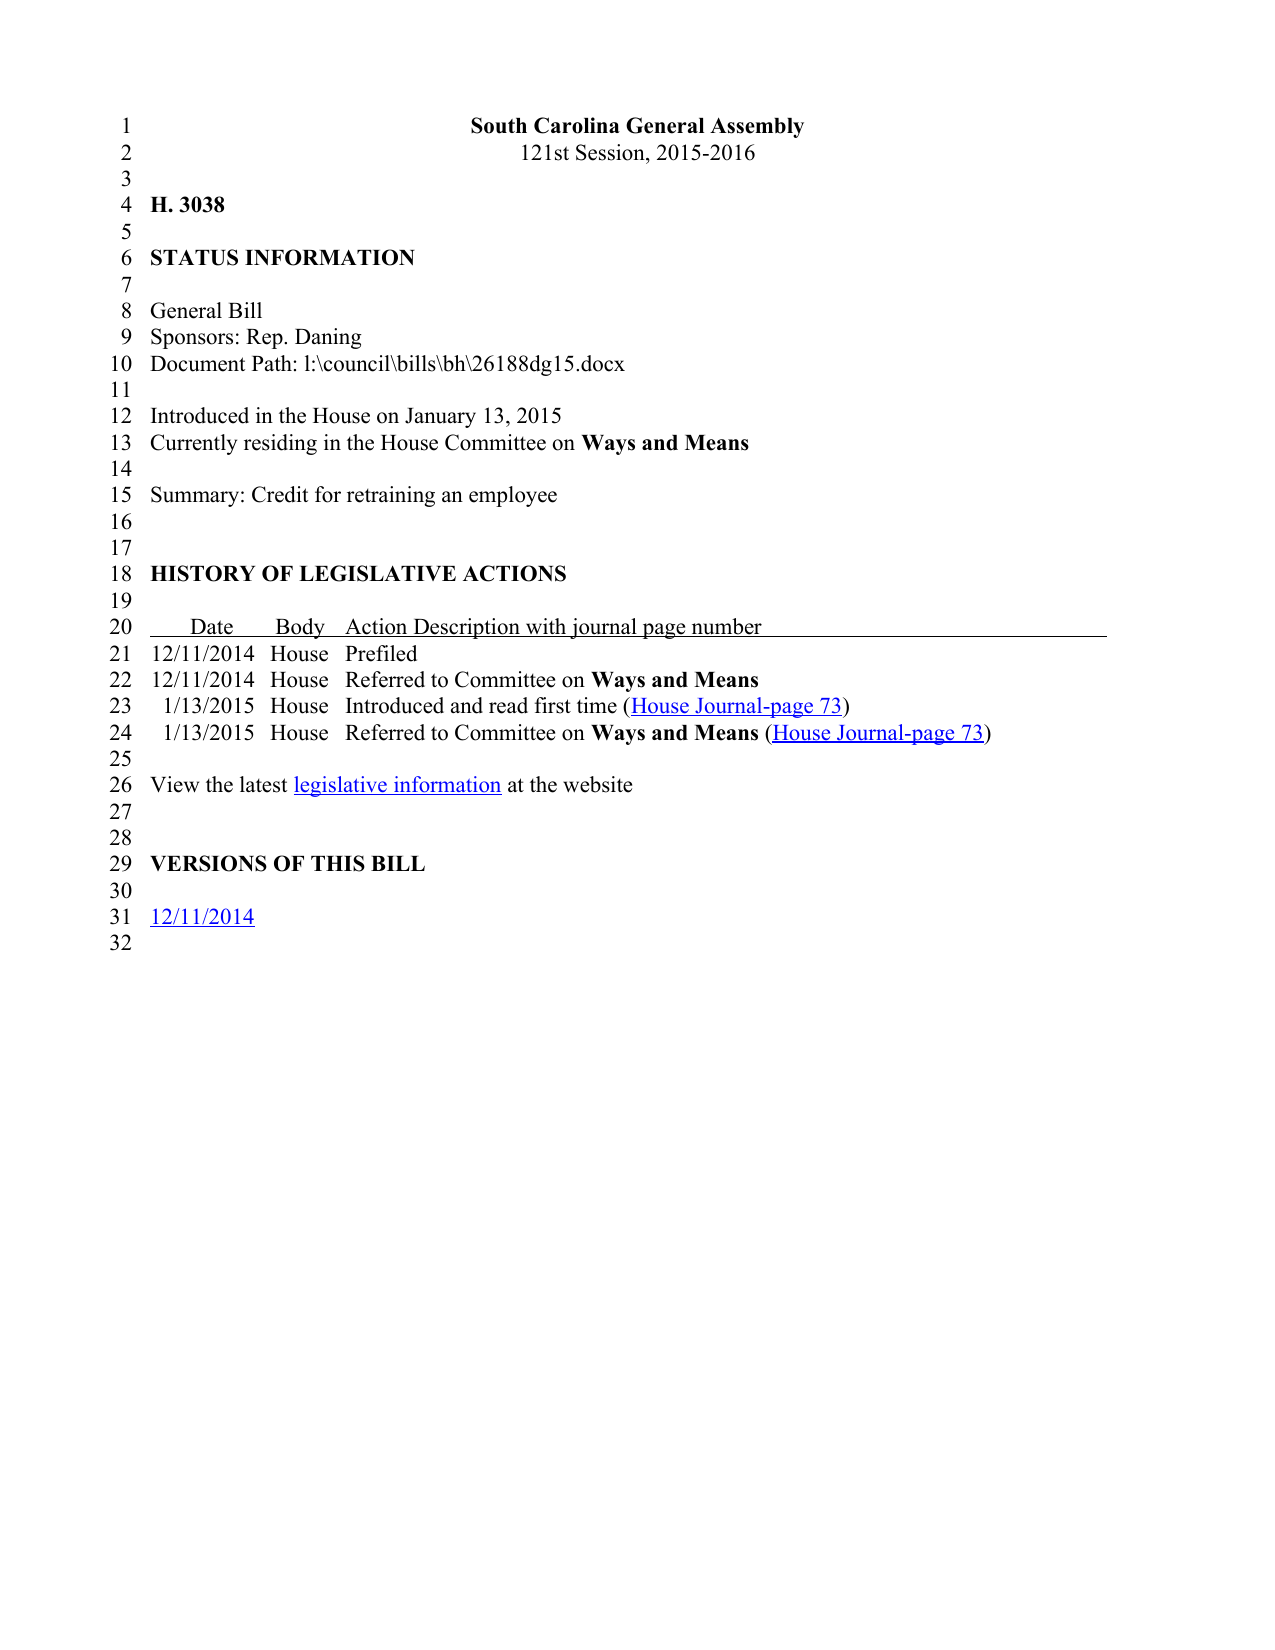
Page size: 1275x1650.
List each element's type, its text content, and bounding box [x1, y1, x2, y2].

text Sponsors: Rep. Daning [150, 323, 1125, 350]
text STATUS INFORMATION [150, 244, 1125, 271]
text 1/13/2015 House Referred to Committee on Ways and Means (House Journal-page 73) [150, 719, 1125, 745]
text Currently residing in the House Committee on Ways and Means [150, 429, 1125, 455]
text Summary: Credit for retraining an employee [150, 481, 1125, 508]
text VERSIONS OF THIS BILL [150, 850, 1125, 877]
text HISTORY OF LEGISLATIVE ACTIONS [150, 561, 1125, 587]
text View the latest legislative information at the website [150, 771, 1125, 798]
text 12/11/2014 House Referred to Committee on Ways and Means [150, 666, 1125, 692]
text 121st Session, 2015-2016 [150, 139, 1125, 165]
text Date Body Action Description with journal page number [150, 613, 1125, 639]
text 12/11/2014 House Prefiled [150, 639, 1125, 666]
text 1/13/2015 House Introduced and read first time (House Journal-page 73) [150, 692, 1125, 719]
text General Bill [150, 297, 1125, 323]
text Document Path: l:\council\bills\bh\26188dg15.docx [150, 350, 1125, 376]
text H. 3038 [150, 192, 1125, 218]
text Introduced in the House on January 13, 2015 [150, 402, 1125, 429]
text South Carolina General Assembly [150, 112, 1125, 139]
text 12/11/2014 [150, 903, 1125, 929]
